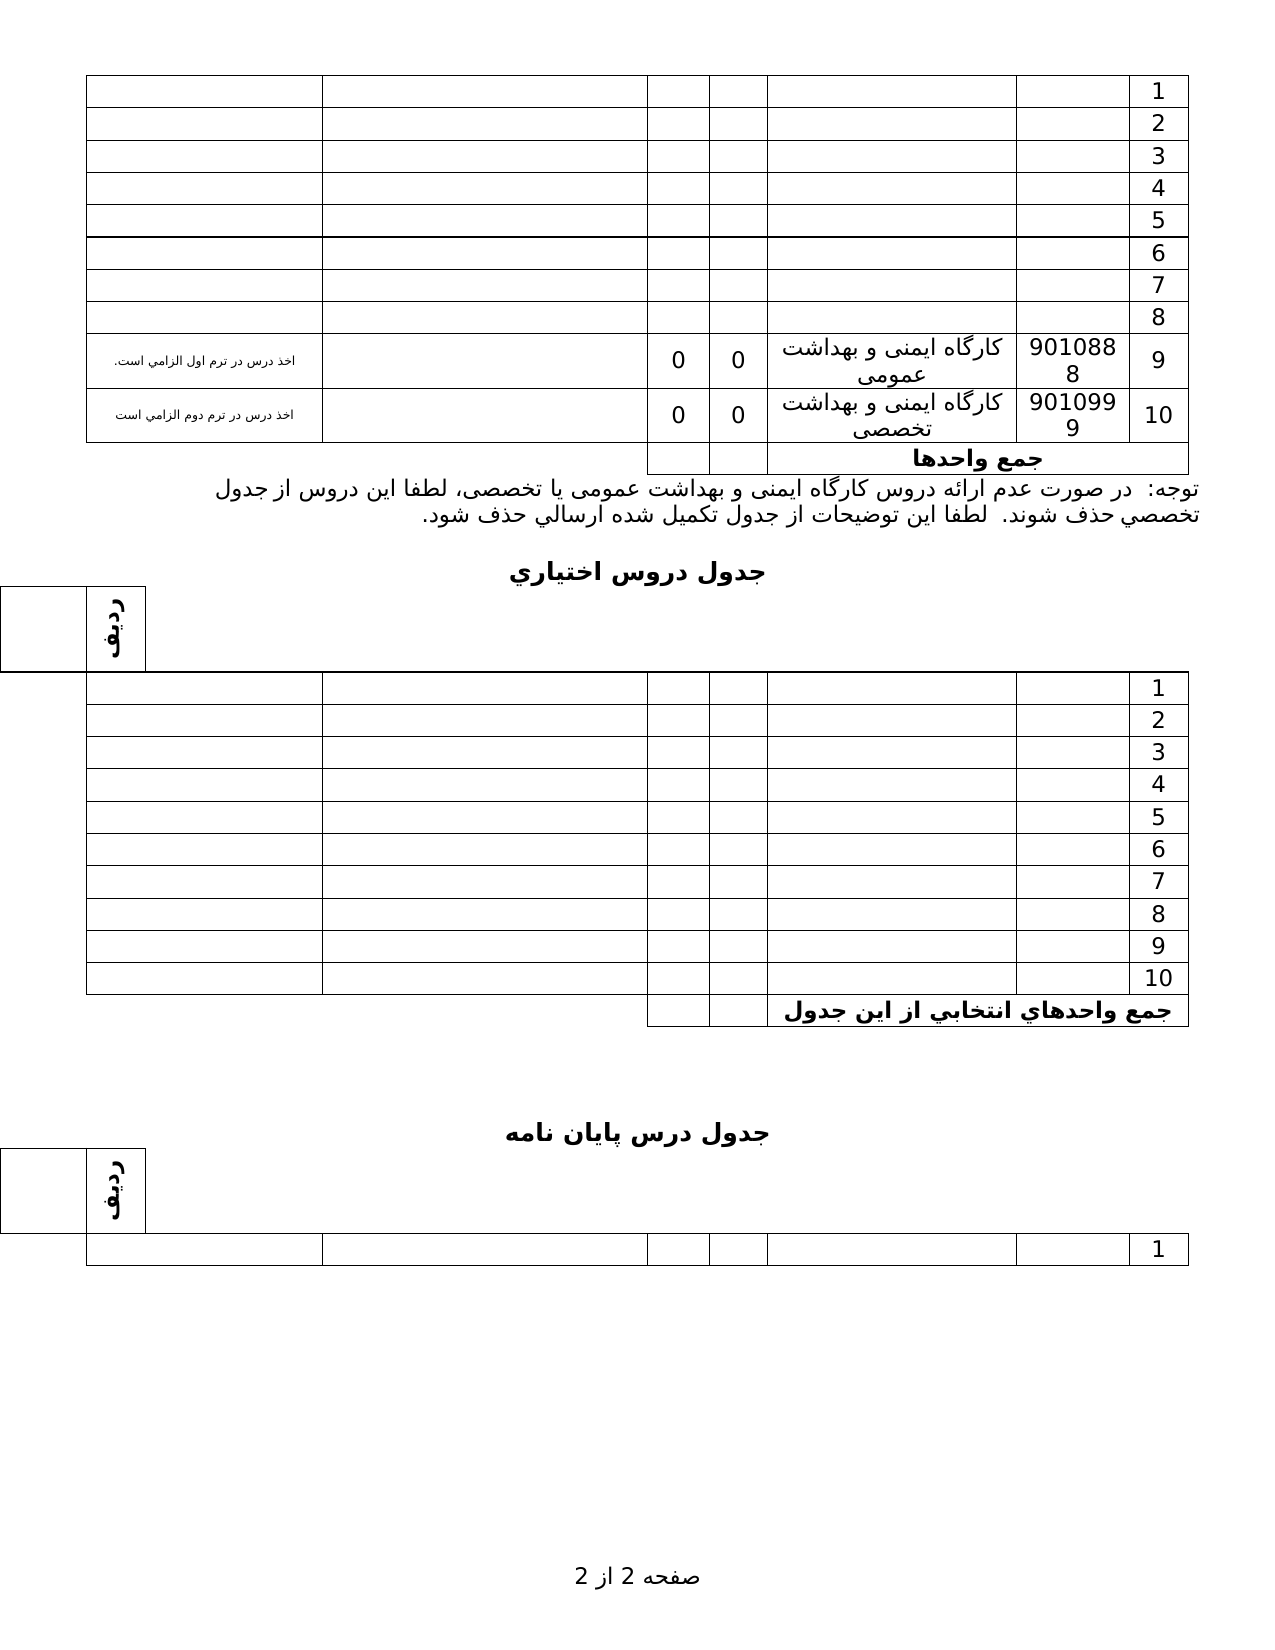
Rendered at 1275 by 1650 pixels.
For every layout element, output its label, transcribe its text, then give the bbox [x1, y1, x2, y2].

table_cell [87, 802, 322, 833]
table_cell [87, 899, 322, 930]
table_cell [1017, 238, 1129, 269]
table_cell 4 [1130, 769, 1188, 801]
table_cell [648, 802, 709, 833]
table_cell [87, 173, 322, 204]
table_cell [648, 899, 709, 930]
table_cell [323, 931, 647, 962]
table_cell [768, 238, 1016, 269]
table_cell 1 [1130, 1234, 1188, 1265]
table_cell [710, 769, 767, 801]
table_cell [710, 673, 767, 704]
table_cell [87, 705, 322, 736]
table_cell [648, 866, 709, 897]
table_cell [1017, 270, 1129, 301]
table_cell [1017, 205, 1129, 236]
table_cell 9010999 [1017, 389, 1129, 442]
table_cell 1 [1130, 76, 1188, 107]
table_cell [648, 834, 709, 865]
table_cell [768, 1234, 1016, 1265]
table_cell [1017, 141, 1129, 172]
table_cell [87, 108, 322, 139]
table_cell [323, 141, 647, 172]
table_cell 1 [1130, 673, 1188, 704]
table_cell [87, 238, 322, 269]
table_cell 3 [1130, 141, 1188, 172]
table_cell [1017, 673, 1129, 704]
table_cell [710, 173, 767, 204]
table_cell [768, 205, 1016, 236]
table_cell [648, 205, 709, 236]
table_cell [1017, 302, 1129, 333]
table_cell [87, 963, 322, 994]
table_cell [768, 302, 1016, 333]
table_cell [87, 737, 322, 768]
table_cell [648, 737, 709, 768]
table_cell [1017, 173, 1129, 204]
table_cell [87, 76, 322, 107]
table_cell [710, 141, 767, 172]
table_cell [648, 1234, 709, 1265]
table_cell [323, 673, 647, 704]
table_cell [768, 173, 1016, 204]
table_cell 2 [1130, 108, 1188, 139]
table_cell [768, 673, 1016, 704]
text جدول درس پايان نامه [75, 1118, 1200, 1148]
table_cell [648, 931, 709, 962]
table_cell [710, 931, 767, 962]
table_cell [1017, 76, 1129, 107]
table_cell [768, 963, 1016, 994]
table_cell [87, 1234, 322, 1265]
table_cell [87, 673, 322, 704]
table_cell [1017, 769, 1129, 801]
table_cell [1017, 1234, 1129, 1265]
table_cell [323, 1234, 647, 1265]
table_cell 6 [1130, 834, 1188, 865]
table_cell 9 [1130, 931, 1188, 962]
table_cell [648, 673, 709, 704]
table_cell [323, 737, 647, 768]
table_cell [648, 963, 709, 994]
table_cell [710, 76, 767, 107]
table_cell [1017, 931, 1129, 962]
table_cell [710, 737, 767, 768]
table_cell [323, 866, 647, 897]
table_cell [1017, 866, 1129, 897]
table_cell [648, 141, 709, 172]
table_cell 0 [648, 389, 709, 442]
table_cell 0 [710, 389, 767, 442]
table_cell 5 [1130, 802, 1188, 833]
table_cell جمع واحدها [768, 443, 1188, 474]
table_cell [648, 769, 709, 801]
table_cell [1017, 802, 1129, 833]
table_cell 9010888 [1017, 334, 1129, 388]
table_cell [323, 173, 647, 204]
table_cell [648, 76, 709, 107]
table_cell [768, 705, 1016, 736]
table_cell [87, 931, 322, 962]
table_cell [87, 205, 322, 236]
table_cell [710, 963, 767, 994]
table_cell [768, 802, 1016, 833]
table_cell [768, 270, 1016, 301]
table_cell [323, 76, 647, 107]
table_cell [768, 769, 1016, 801]
table_cell 7 [1130, 270, 1188, 301]
table_cell [768, 899, 1016, 930]
text جدول دروس اختياري [75, 557, 1200, 586]
table_cell [87, 834, 322, 865]
table_cell کارگاه ایمنی و بهداشت عمومی [768, 334, 1016, 388]
table_cell [710, 899, 767, 930]
table_cell [87, 270, 322, 301]
table_cell [768, 737, 1016, 768]
table_cell 10 [1130, 389, 1188, 442]
table_cell [323, 238, 647, 269]
table_cell [323, 270, 647, 301]
table_cell [768, 76, 1016, 107]
table_cell [648, 270, 709, 301]
table_cell [1017, 834, 1129, 865]
text توجه: در صورت عدم ارائه دروس کارگاه ایمنی و بهداشت عمومی یا تخصصی، لطفا اين دروس از جدول تخصصي حذف شوند. لطفا اين توضيحات از جدول تكميل شده ارسالي حذف شود. [75, 475, 1200, 529]
table_cell [323, 302, 647, 333]
table_cell [323, 705, 647, 736]
table_cell [710, 238, 767, 269]
table_cell 2 [1130, 705, 1188, 736]
table_cell [323, 769, 647, 801]
table_cell کارگاه ایمنی و بهداشت تخصصی [768, 389, 1016, 442]
table_cell [87, 141, 322, 172]
table_cell 0 [648, 334, 709, 388]
table_cell [768, 108, 1016, 139]
table_cell 7 [1130, 866, 1188, 897]
table_cell [323, 334, 647, 388]
table_cell [87, 769, 322, 801]
table_cell [768, 931, 1016, 962]
table_cell [710, 302, 767, 333]
table_cell [648, 705, 709, 736]
table_cell [648, 173, 709, 204]
table_cell [323, 834, 647, 865]
table_cell 3 [1130, 737, 1188, 768]
table_cell [710, 205, 767, 236]
table_cell [323, 108, 647, 139]
table_cell [710, 834, 767, 865]
table_cell [768, 141, 1016, 172]
table_cell [768, 834, 1016, 865]
table_cell [710, 705, 767, 736]
table_cell 10 [1130, 963, 1188, 994]
table_header رديف [87, 587, 145, 671]
table_cell [648, 995, 709, 1026]
table_cell 6 [1130, 238, 1188, 269]
table_cell [323, 205, 647, 236]
table_cell [1017, 737, 1129, 768]
table_cell [323, 389, 647, 442]
table_cell [323, 899, 647, 930]
table_cell [648, 443, 709, 474]
table_cell جمع واحدهاي انتخابي از اين جدول [768, 995, 1188, 1026]
table_cell [710, 802, 767, 833]
table_cell [323, 963, 647, 994]
table_cell [710, 108, 767, 139]
table_cell 0 [710, 334, 767, 388]
table_cell [710, 443, 767, 474]
table_cell [710, 1234, 767, 1265]
table_cell [87, 866, 322, 897]
table_cell [648, 238, 709, 269]
table_header رديف [87, 1149, 145, 1233]
table_cell 9 [1130, 334, 1188, 388]
table_cell 5 [1130, 205, 1188, 236]
table_cell [87, 302, 322, 333]
table_cell [1017, 108, 1129, 139]
table_cell اخذ درس در ترم دوم الزامي است [87, 389, 322, 442]
table_cell [1017, 705, 1129, 736]
table_cell [710, 995, 767, 1026]
table_cell [768, 866, 1016, 897]
table_cell 8 [1130, 302, 1188, 333]
table_cell [648, 108, 709, 139]
table_cell [1017, 963, 1129, 994]
table_cell 8 [1130, 899, 1188, 930]
table_cell [710, 270, 767, 301]
table_cell [710, 866, 767, 897]
table_cell [323, 802, 647, 833]
table_cell [1017, 899, 1129, 930]
table_cell [648, 302, 709, 333]
table_cell اخذ درس در ترم اول الزامي است. [87, 334, 322, 388]
table_cell 4 [1130, 173, 1188, 204]
